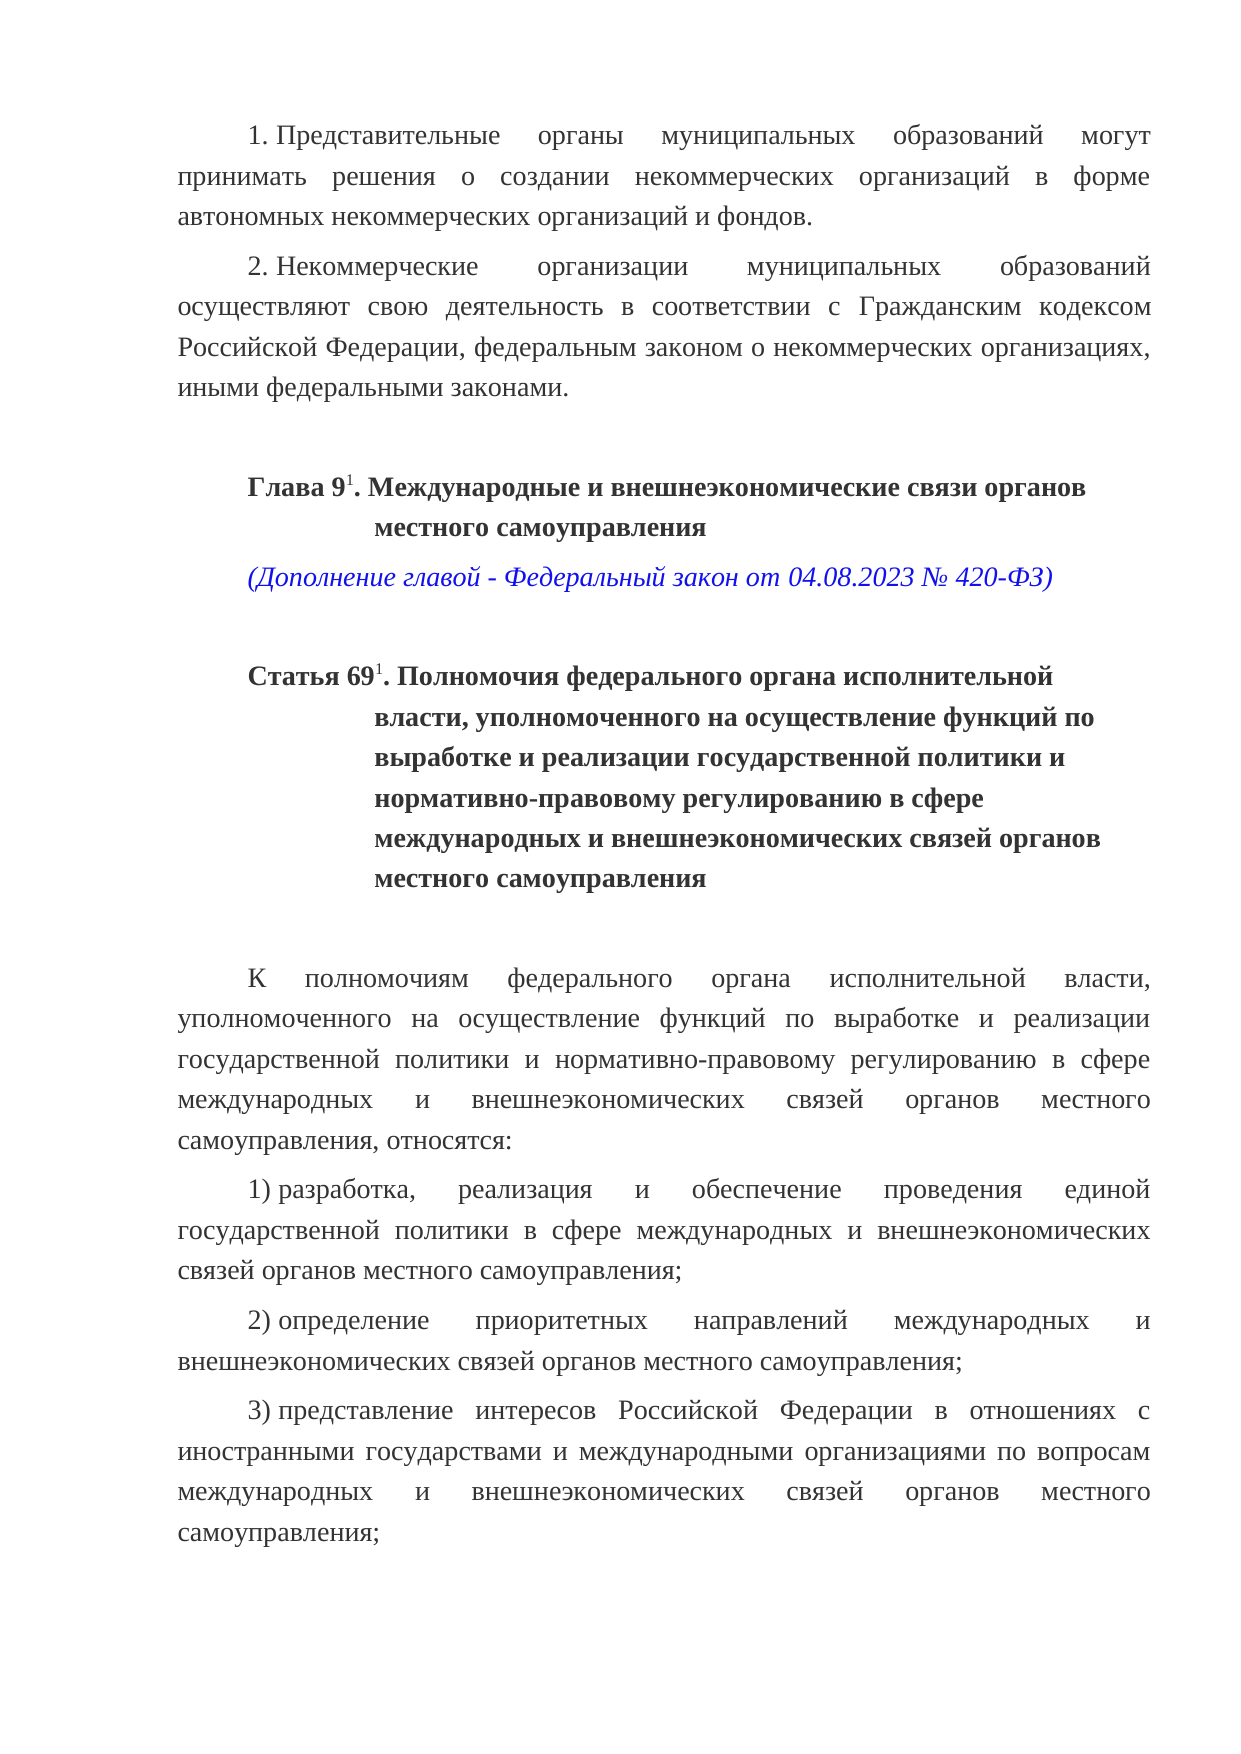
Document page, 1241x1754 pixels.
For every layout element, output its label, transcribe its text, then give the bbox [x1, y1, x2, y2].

text 3) представление интересов Российской Федерации в отношениях с иностранными государствами и международными организациями по вопросам международных и внешнеэкономических связей органов местного самоуправления; [177, 1393, 1152, 1547]
text 1) разработка, реализация и обеспечение проведения единой государственной политики в сфере международных и внешнеэкономических связей органов местного самоуправления; [177, 1172, 1152, 1286]
text (Дополнение главой - Федеральный закон от 04.08.2023 № 420-ФЗ) [177, 560, 1152, 592]
text 2. Некоммерческие организации муниципальных образований осуществляют свою деятельность в соответствии с Гражданским кодексом Российской Федерации, федеральным законом о некоммерческих организациях, иными федеральными законами. [177, 249, 1152, 402]
text Глава 91. Международные и внешнеэкономические связи органов местного самоуправления [247, 469, 1152, 542]
text К полномочиям федерального органа исполнительной власти, уполномоченного на осуществление функций по выработке и реализации государственной политики и нормативно-правовому регулированию в сфере международных и внешнеэкономических связей органов местного самоуправления, относятся: [177, 961, 1152, 1155]
text Статья 691. Полномочия федерального органа исполнительной власти, уполномоченного на осуществление функций по выработке и реализации государственной политики и нормативно-правовому регулированию в сфере международных и внешнеэкономических связей органов местного самоуправления [247, 659, 1152, 894]
text 1. Представительные органы муниципальных образований могут принимать решения о создании некоммерческих организаций в форме автономных некоммерческих организаций и фондов. [177, 118, 1152, 231]
text 2) определение приоритетных направлений международных и внешнеэкономических связей органов местного самоуправления; [177, 1303, 1152, 1376]
